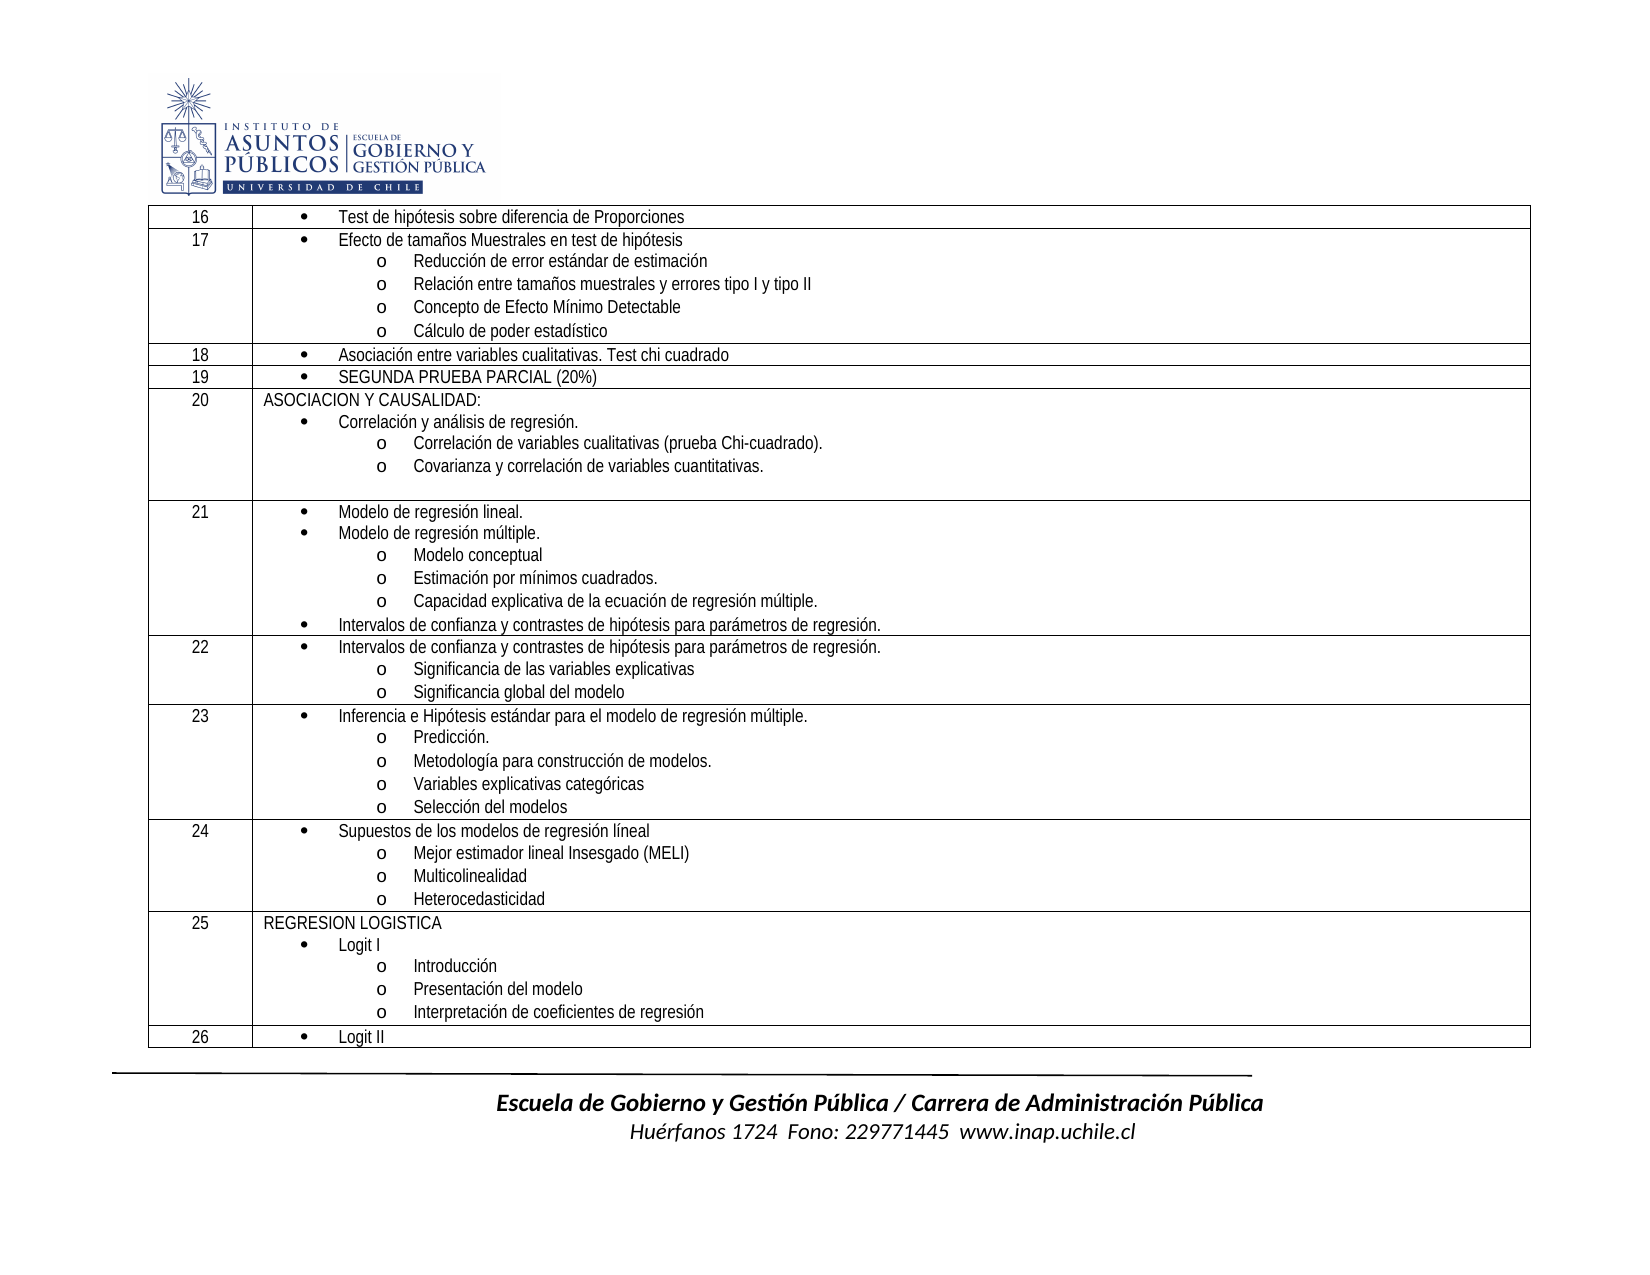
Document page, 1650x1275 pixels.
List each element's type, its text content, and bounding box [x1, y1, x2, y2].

table_cell Test de hipótesis sobre diferencia de Proporciones [253, 206, 1530, 228]
table_cell REGRESION LOGISTICA Logit I Introducción Presentación del modelo Interpretación de coeficientes de regresión [253, 912, 1530, 1024]
table_cell ASOCIACION Y CAUSALIDAD: Correlación y análisis de regresión. Correlación de variables cualitativas (prueba Chi-cuadrado). Covarianza y correlación de variables cuantitativas. [253, 389, 1530, 500]
table_cell 24 [149, 820, 252, 911]
table_cell 16 [149, 206, 252, 228]
table_cell 23 [149, 705, 252, 819]
table_cell Logit II Cálculos de probabilidad estimada Test de significancia de variables y test global del modelo Selección de modelos [253, 1026, 1530, 1047]
table_cell 26 [149, 1026, 252, 1047]
table_cell Asociación entre variables cualitativas. Test chi cuadrado [253, 344, 1530, 365]
table_cell Supuestos de los modelos de regresión líneal Mejor estimador lineal Insesgado (MELI) Multicolinealidad Heterocedasticidad [253, 820, 1530, 911]
table_cell 18 [149, 344, 252, 365]
table_cell Modelo de regresión lineal. Modelo de regresión múltiple. Modelo conceptual Estimación por mínimos cuadrados. Capacidad explicativa de la ecuación de regresión múltiple. Intervalos de confianza y contrastes de hipótesis para parámetros de regresión. [253, 501, 1530, 635]
table_cell 17 [149, 229, 252, 343]
table_cell 19 [149, 366, 252, 388]
picture [147, 73, 501, 205]
table_cell Inferencia e Hipótesis estándar para el modelo de regresión múltiple. Predicción. Metodología para construcción de modelos. Variables explicativas categóricas Selección del modelos [253, 705, 1530, 819]
table_cell 20 [149, 389, 252, 500]
table_cell SEGUNDA PRUEBA PARCIAL (20%) [253, 366, 1530, 388]
table_cell 25 [149, 912, 252, 1024]
table_cell Intervalos de confianza y contrastes de hipótesis para parámetros de regresión. Significancia de las variables explicativas Significancia global del modelo [253, 636, 1530, 704]
table_cell 21 [149, 501, 252, 635]
table_cell Efecto de tamaños Muestrales en test de hipótesis Reducción de error estándar de estimación Relación entre tamaños muestrales y errores tipo I y tipo II Concepto de Efecto Mínimo Detectable Cálculo de poder estadístico [253, 229, 1530, 343]
table_cell 22 [149, 636, 252, 704]
